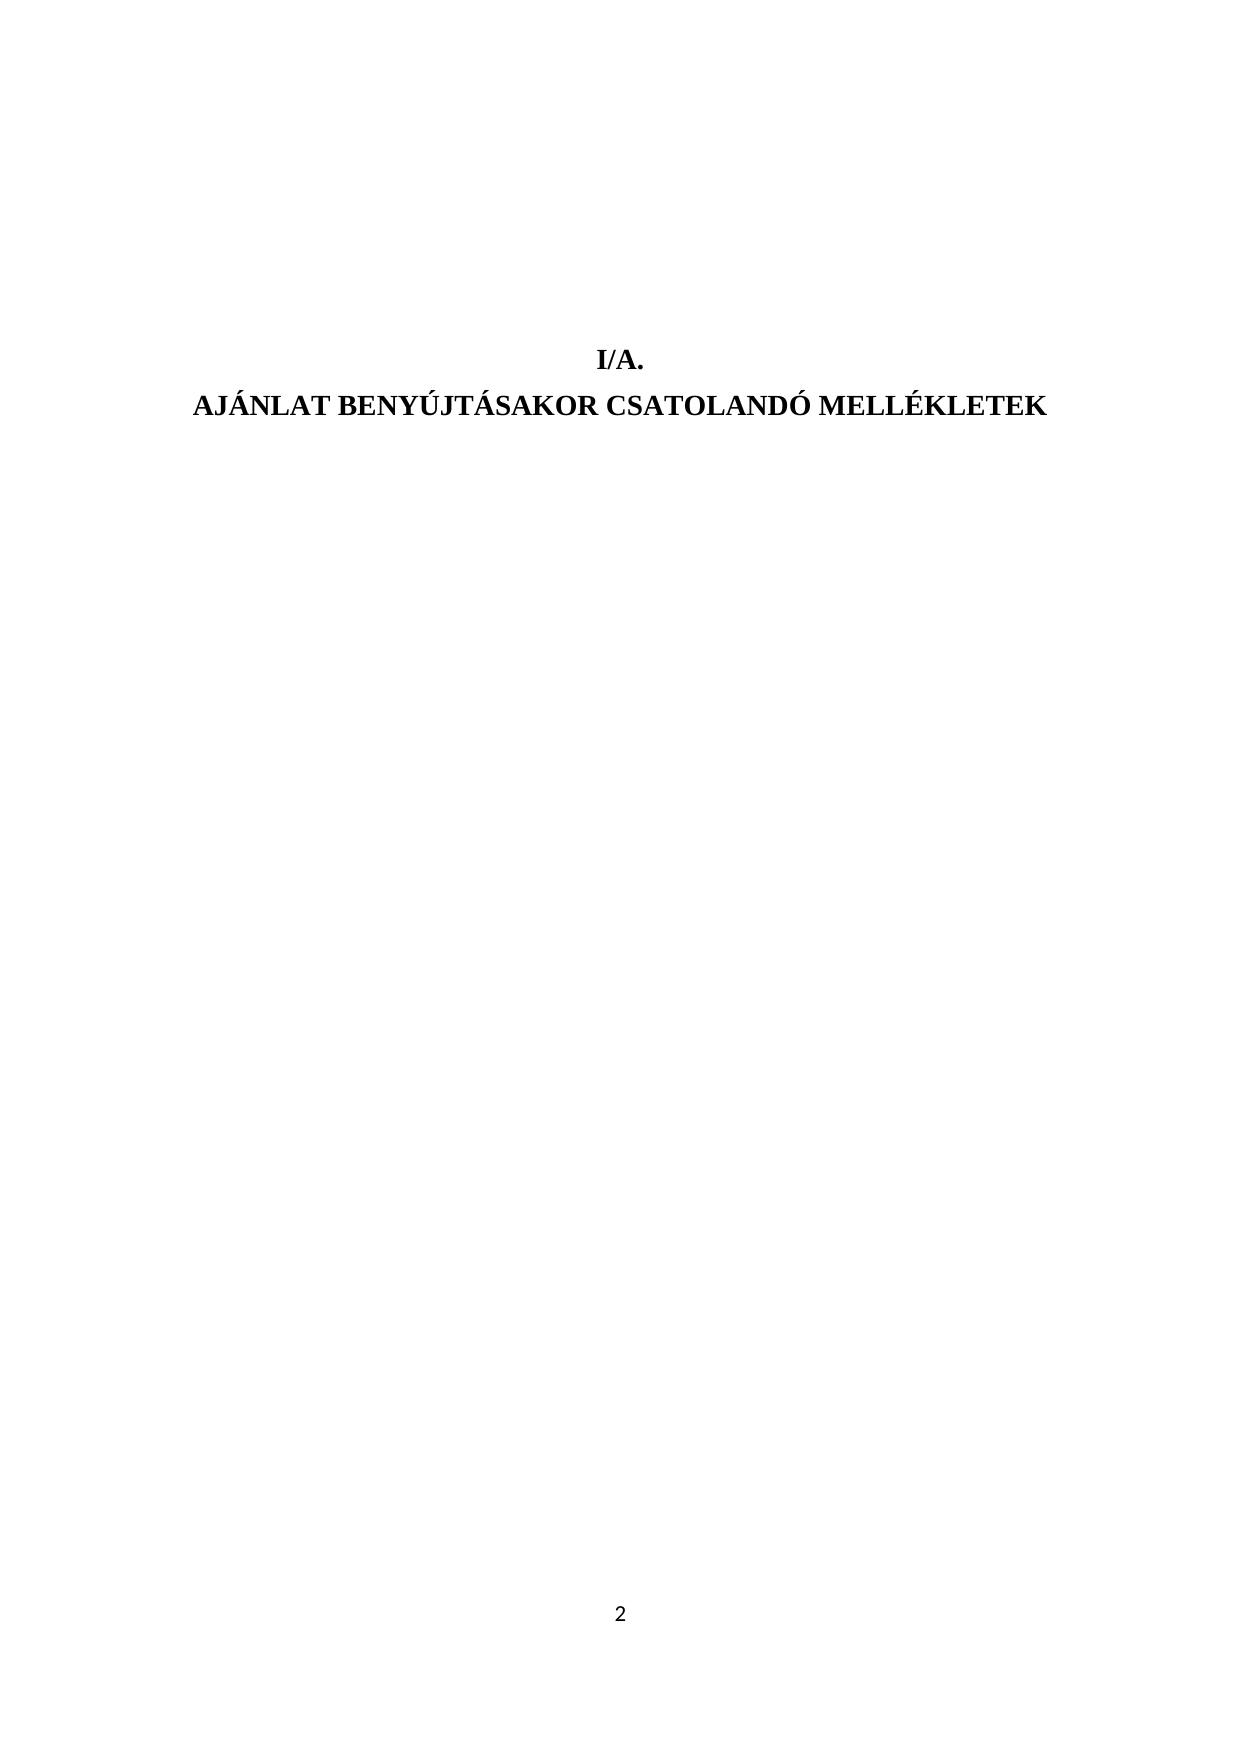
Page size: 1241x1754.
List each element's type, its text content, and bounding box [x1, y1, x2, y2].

text AJÁNLAT BENYÚJTÁSAKOR CSATOLANDÓ MELLÉKLETEK [148, 388, 1093, 421]
text I/A. [148, 342, 1093, 375]
